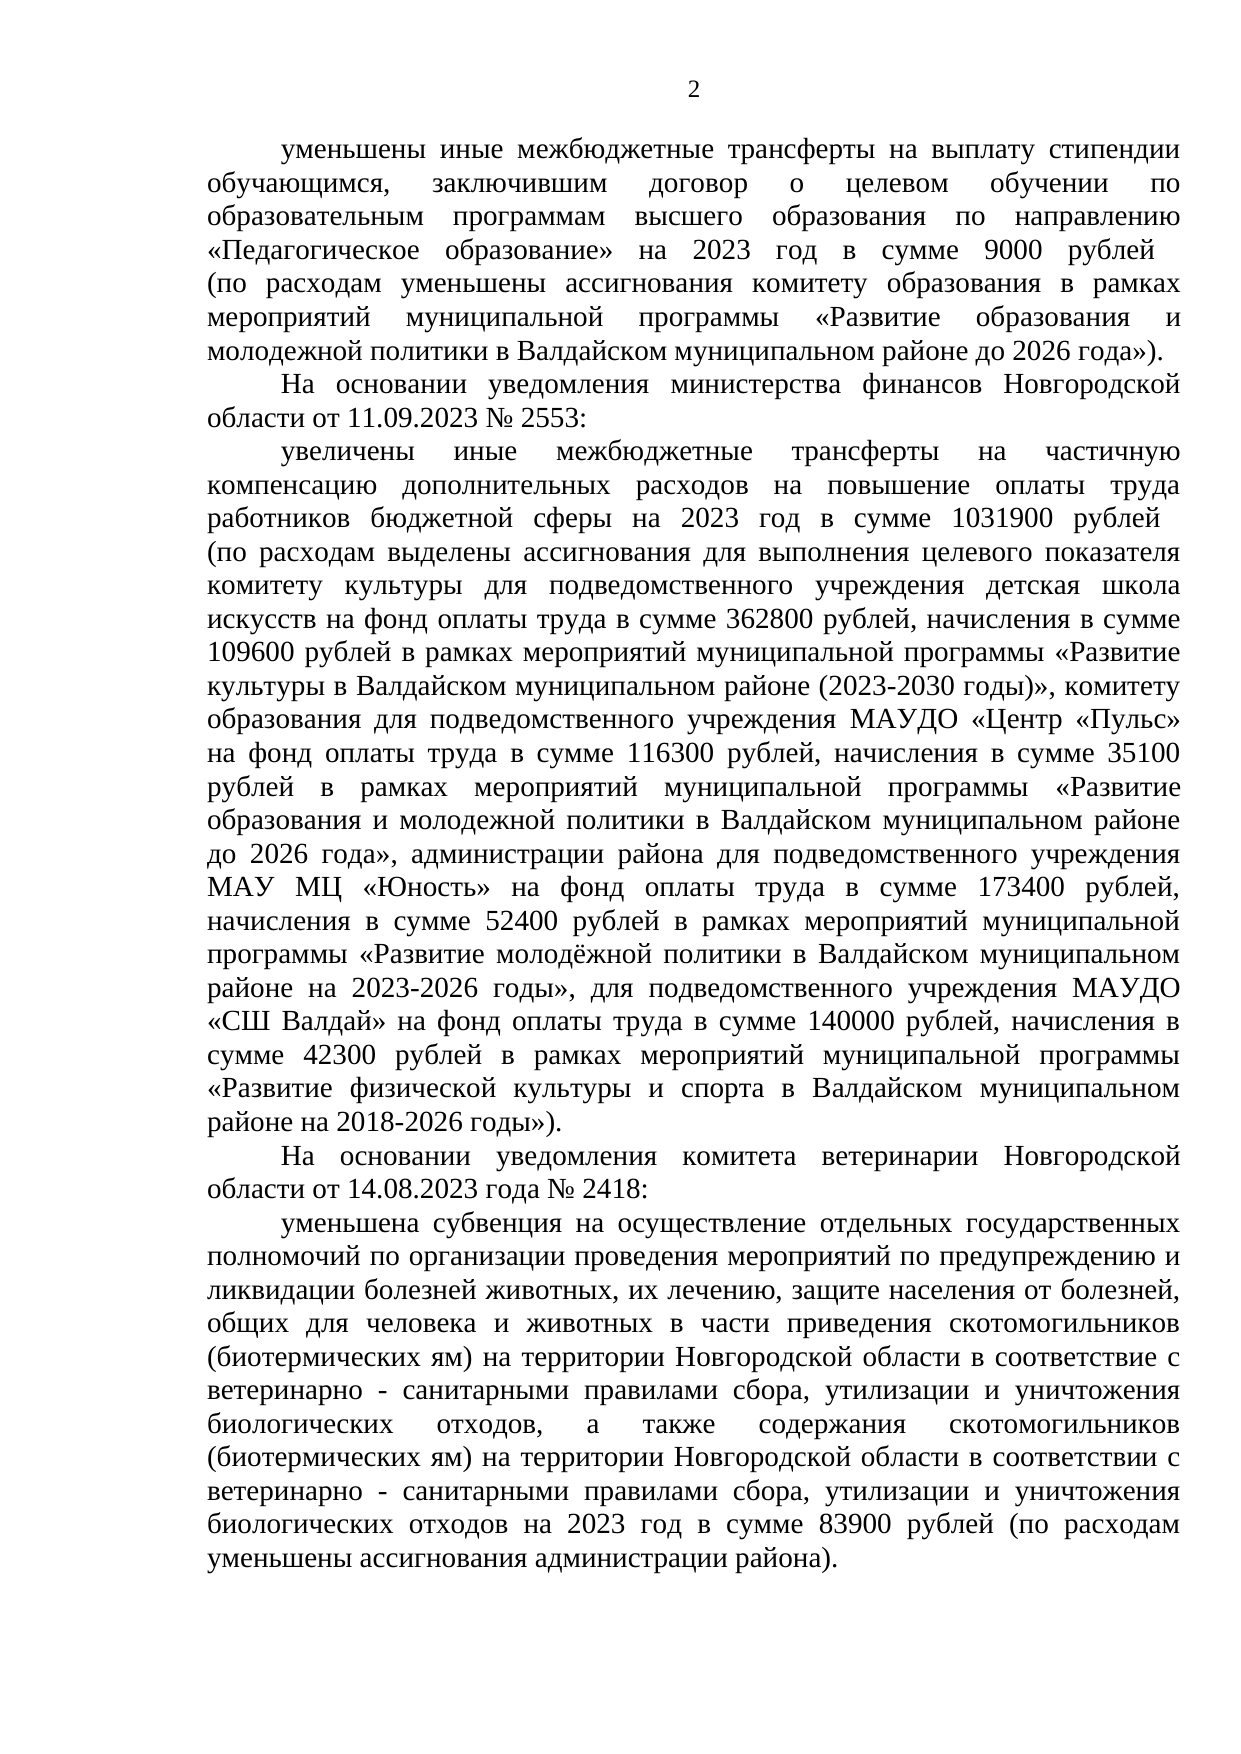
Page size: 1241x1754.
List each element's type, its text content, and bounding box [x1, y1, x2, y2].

text уменьшена субвенция на осуществление отдельных государственных полномочий по организации проведения мероприятий по предупреждению и ликвидации болезней животных, их лечению, защите населения от болезней, общих для человека и животных в части приведения скотомогильников (биотермических ям) на территории Новгородской области в соответствие с ветеринарно - санитарными правилами сбора, утилизации и уничтожения биологических отходов, а также содержания скотомогильников (биотермических ям) на территории Новгородской области в соответствии с ветеринарно - санитарными правилами сбора, утилизации и уничтожения биологических отходов на 2023 год в сумме 83900 рублей (по расходам уменьшены ассигнования администрации района). [207, 1205, 1181, 1574]
text На основании уведомления комитета ветеринарии Новгородской области от 14.08.2023 года № 2418: [207, 1138, 1181, 1205]
text увеличены иные межбюджетные трансферты на частичную компенсацию дополнительных расходов на повышение оплаты труда работников бюджетной сферы на 2023 год в сумме 1031900 рублей (по расходам выделены ассигнования для выполнения целевого показателя комитету культуры для подведомственного учреждения детская школа искусств на фонд оплаты труда в сумме 362800 рублей, начисления в сумме 109600 рублей в рамках мероприятий муниципальной программы «Развитие культуры в Валдайском муниципальном районе (2023-2030 годы)», комитету образования для подведомственного учреждения МАУДО «Центр «Пульс» на фонд оплаты труда в сумме 116300 рублей, начисления в сумме 35100 рублей в рамках мероприятий муниципальной программы «Развитие образования и молодежной политики в Валдайском муниципальном районе до 2026 года», администрации района для подведомственного учреждения МАУ МЦ «Юность» на фонд оплаты труда в сумме 173400 рублей, начисления в сумме 52400 рублей в рамках мероприятий муниципальной программы «Развитие молодёжной политики в Валдайском муниципальном районе на 2023-2026 годы», для подведомственного учреждения МАУДО «СШ Валдай» на фонд оплаты труда в сумме 140000 рублей, начисления в сумме 42300 рублей в рамках мероприятий муниципальной программы «Развитие физической культуры и спорта в Валдайском муниципальном районе на 2018-2026 годы»). [207, 433, 1181, 1138]
text уменьшены иные межбюджетные трансферты на выплату стипендии обучающимся, заключившим договор о целевом обучении по образовательным программам высшего образования по направлению «Педагогическое образование» на 2023 год в сумме 9000 рублей (по расходам уменьшены ассигнования комитету образования в рамках мероприятий муниципальной программы «Развитие образования и молодежной политики в Валдайском муниципальном районе до 2026 года»). [207, 131, 1181, 366]
text На основании уведомления министерства финансов Новгородской области от 11.09.2023 № 2553: [207, 366, 1181, 433]
